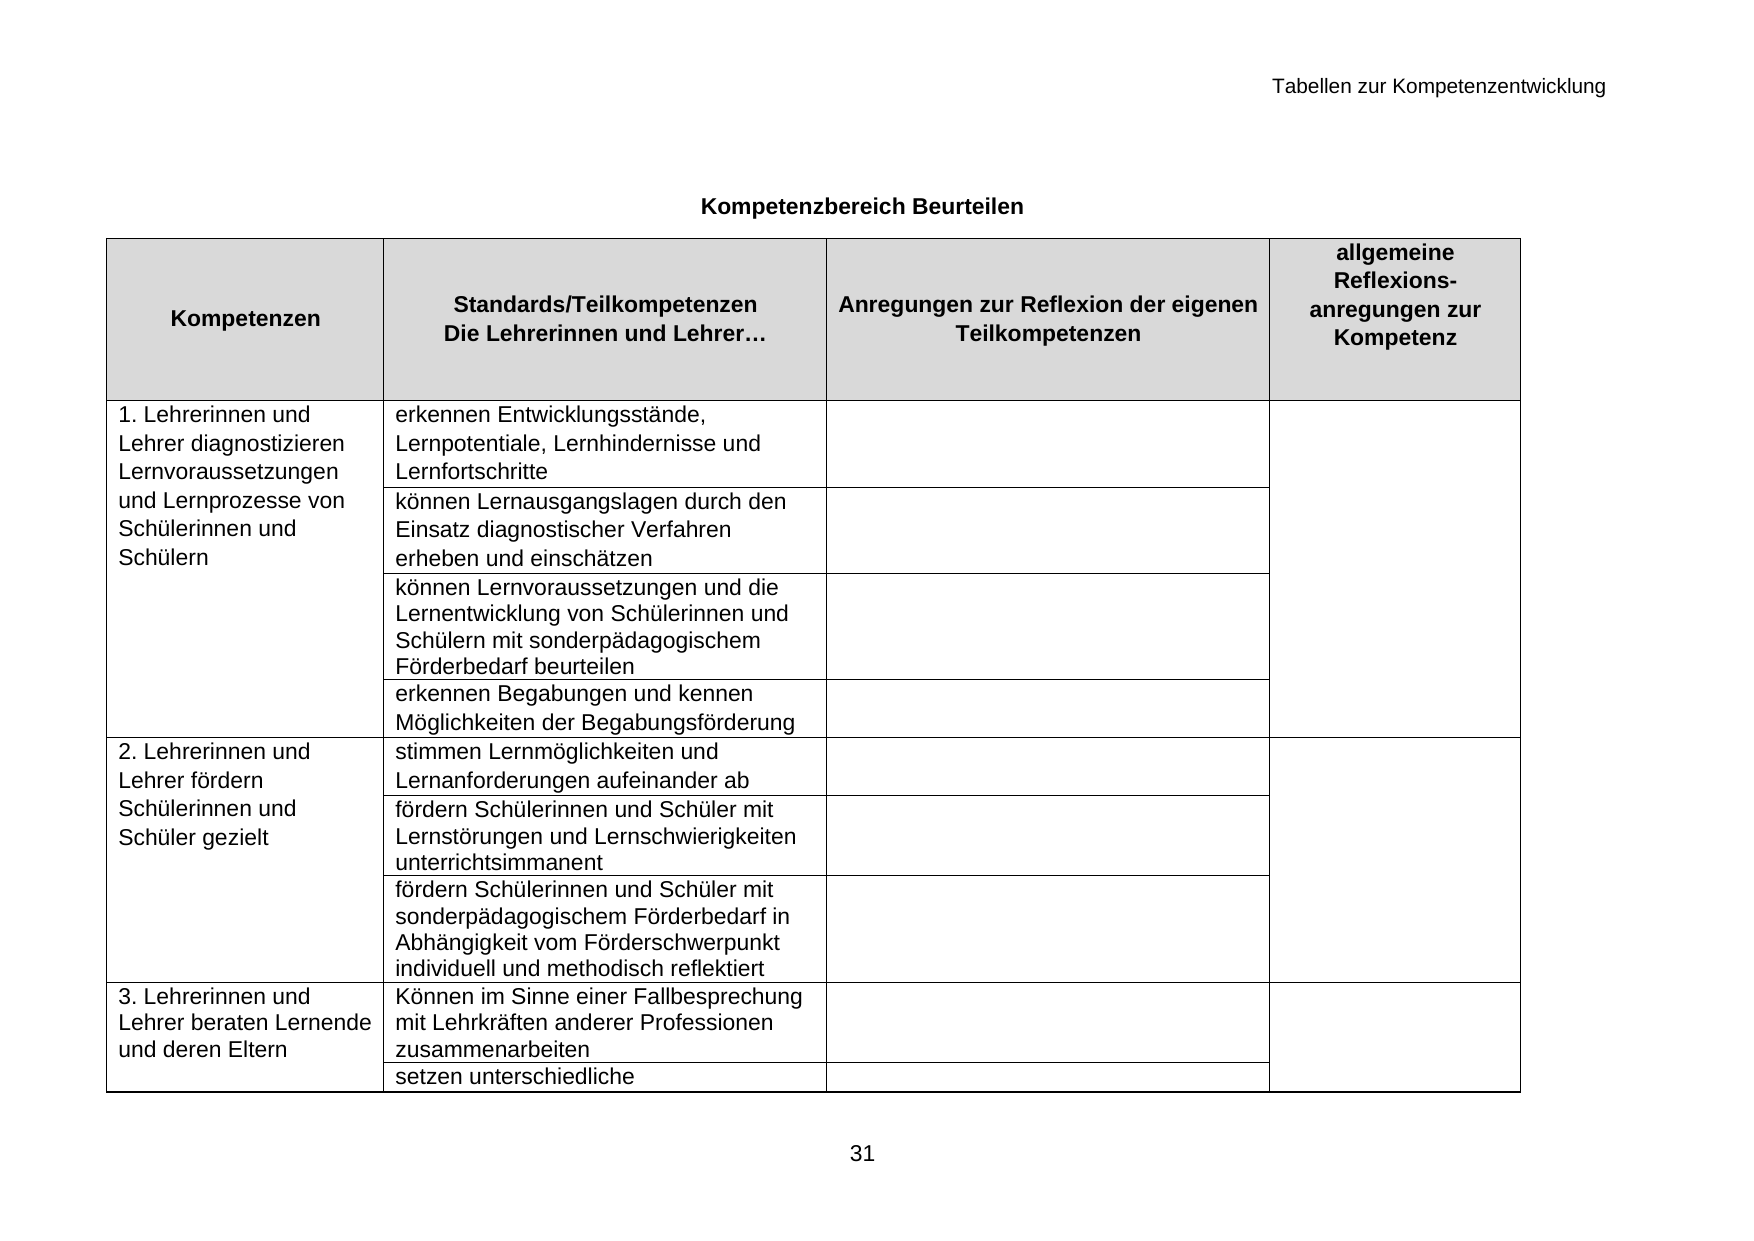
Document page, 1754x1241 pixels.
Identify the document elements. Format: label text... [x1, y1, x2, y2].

table_cell 2. Lehrerinnen und Lehrer fördern Schülerinnen und Schüler gezielt [107, 738, 383, 982]
table_cell [827, 574, 1269, 679]
table_header allgemeine Reflexions-anregungen zur Kompetenz [1270, 239, 1520, 400]
table_header Anregungen zur Reflexion der eigenen Teilkompetenzen [827, 239, 1269, 400]
table_cell stimmen Lernmöglichkeiten und Lernanforderungen aufeinander ab [384, 738, 826, 795]
table_cell 1. Lehrerinnen und Lehrer diagnostizieren Lernvoraussetzungen und Lernprozesse von Schülerinnen und Schülern [107, 401, 383, 737]
table_cell erkennen Entwicklungsstände, Lernpotentiale, Lernhindernisse und Lernfortschritte [384, 401, 826, 487]
table_cell erkennen Begabungen und kennen Möglichkeiten der Begabungsförderung [384, 680, 826, 737]
table_cell [827, 488, 1269, 573]
table_header Standards/Teilkompetenzen Die Lehrerinnen und Lehrer… [384, 239, 826, 400]
table_cell [1270, 401, 1520, 737]
table_cell Können im Sinne einer Fallbesprechung mit Lehrkräften anderer Professionen zusammenarbeiten [384, 983, 826, 1062]
table_header Kompetenzen [107, 239, 383, 400]
table_cell [827, 876, 1269, 982]
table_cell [384, 1063, 826, 1091]
table_cell [827, 796, 1269, 875]
table_cell fördern Schülerinnen und Schüler mit Lernstörungen und Lernschwierigkeiten unterrichtsimmanent [384, 796, 826, 875]
table_cell [827, 1063, 1269, 1091]
table_cell [827, 680, 1269, 737]
table_cell [1270, 738, 1520, 982]
table_cell [827, 401, 1269, 487]
table_cell können Lernausgangslagen durch den Einsatz diagnostischer Verfahren erheben und einschätzen [384, 488, 826, 573]
text Kompetenzbereich Beurteilen [118, 193, 1606, 219]
table_cell können Lernvoraussetzungen und die Lernentwicklung von Schülerinnen und Schülern mit sonderpädagogischem Förderbedarf beurteilen [384, 574, 826, 679]
table_cell 3. Lehrerinnen und Lehrer beraten Lernende und deren Eltern [107, 983, 383, 1091]
table_cell [827, 983, 1269, 1062]
table_cell [1270, 983, 1520, 1091]
table_cell [827, 738, 1269, 795]
table_cell fördern Schülerinnen und Schüler mit sonderpädagogischem Förderbedarf in Abhängigkeit vom Förderschwerpunkt individuell und methodisch reflektiert [384, 876, 826, 982]
